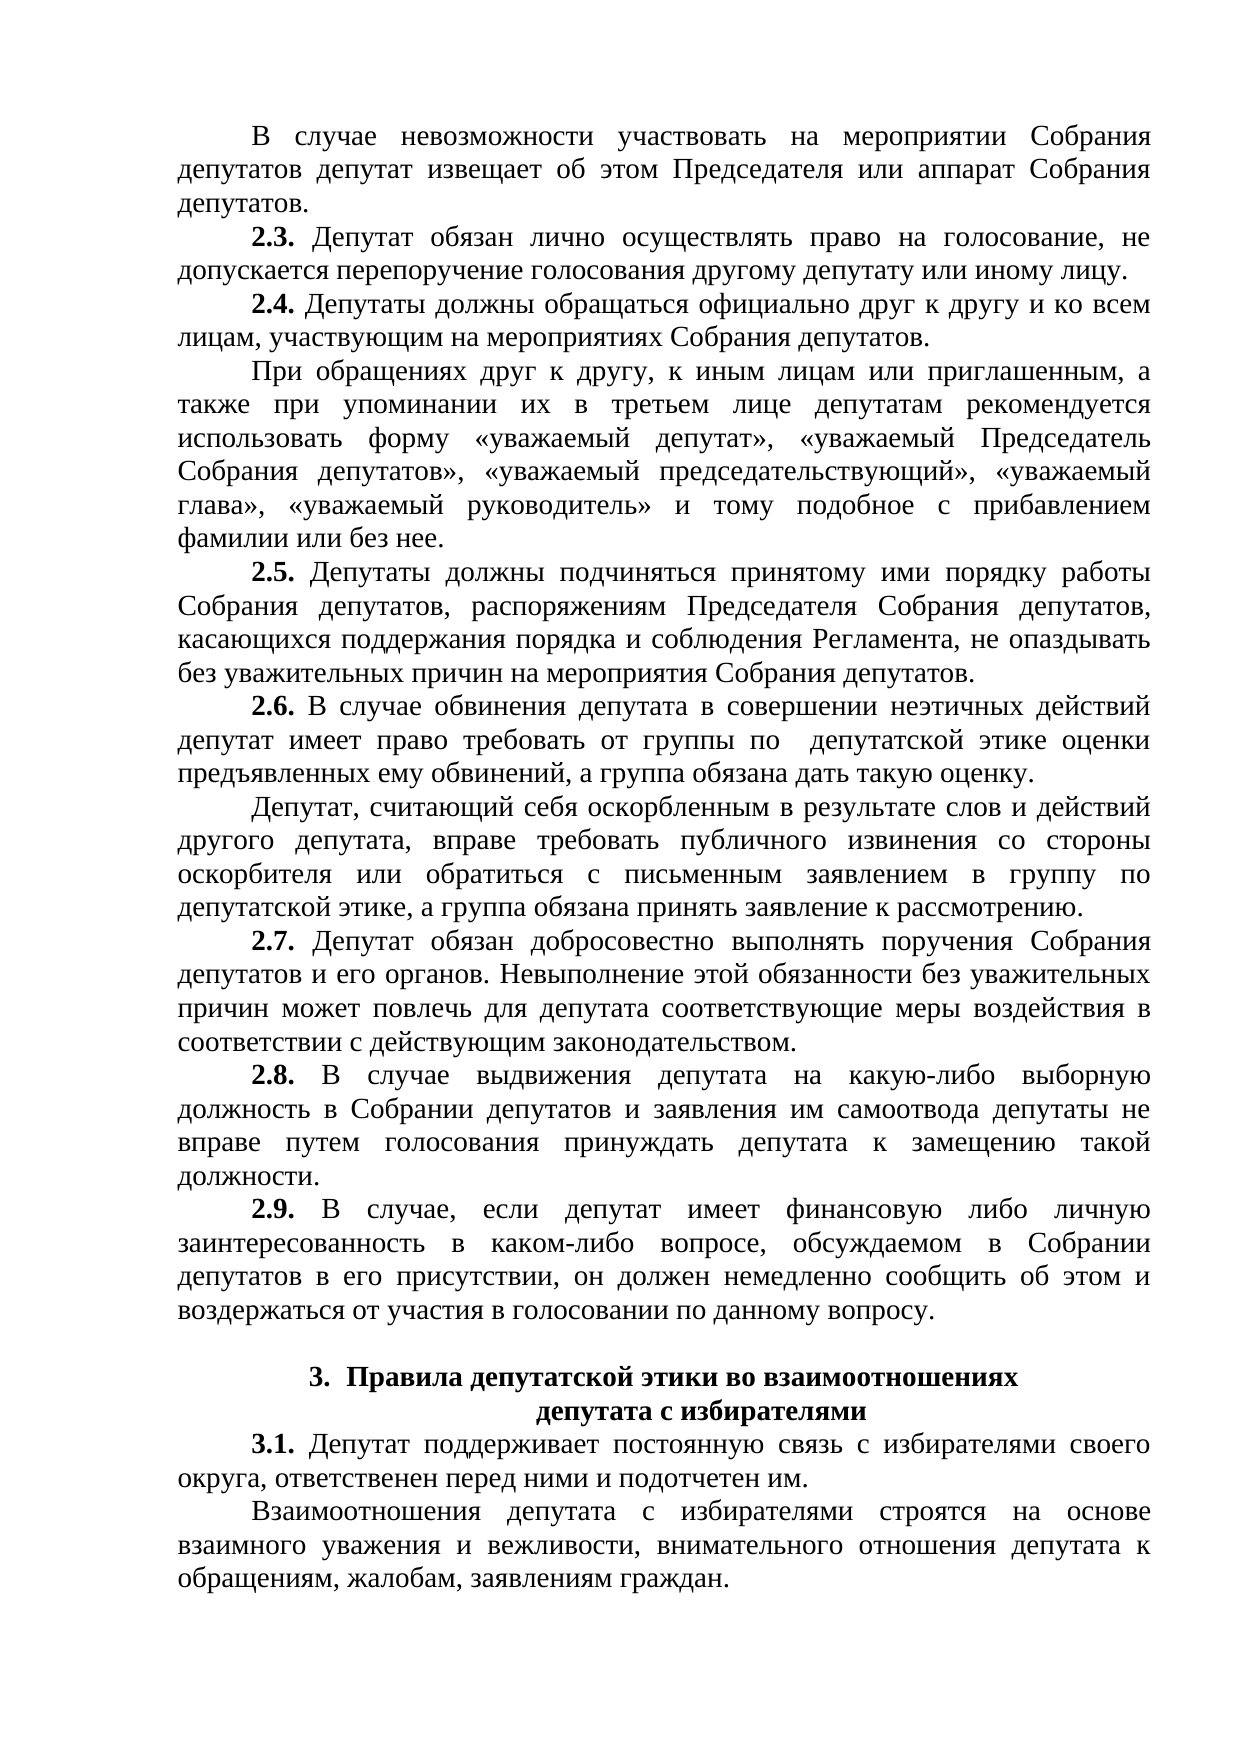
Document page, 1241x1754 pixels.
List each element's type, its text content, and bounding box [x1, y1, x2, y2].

text 2.5. Депутаты должны подчиняться принятому ими порядку работы Собрания депутатов, распоряжениям Председателя Собрания депутатов, касающихся поддержания порядка и соблюдения Регламента, не опаздывать без уважительных причин на мероприятия Собрания депутатов. [177, 554, 1152, 688]
text 2.8. В случае выдвижения депутата на какую-либо выборную должность в Собрании депутатов и заявления им самоотвода депутаты не вправе путем голосования принуждать депутата к замещению такой должности. [177, 1057, 1152, 1191]
text 2.4. Депутаты должны обращаться официально друг к другу и ко всем лицам, участвующим на мероприятиях Собрания депутатов. [177, 286, 1152, 353]
text Взаимоотношения депутата с избирателями строятся на основе взаимного уважения и вежливости, внимательного отношения депутата к обращениям, жалобам, заявлениям граждан. [177, 1493, 1152, 1594]
text 2.9. В случае, если депутат имеет финансовую либо личную заинтересованность в каком-либо вопросе, обсуждаемом в Собрании депутатов в его присутствии, он должен немедленно сообщить об этом и воздержаться от участия в голосовании по данному вопросу. [177, 1191, 1152, 1326]
text В случае невозможности участвовать на мероприятии Собрания депутатов депутат извещает об этом Председателя или аппарат Собрания депутатов. [177, 118, 1152, 219]
text 2.7. Депутат обязан добросовестно выполнять поручения Собрания депутатов и его органов. Невыполнение этой обязанности без уважительных причин может повлечь для депутата соответствующие меры воздействия в соответствии с действующим законодательством. [177, 923, 1152, 1057]
text 2.3. Депутат обязан лично осуществлять право на голосование, не допускается перепоручение голосования другому депутату или иному лицу. [177, 219, 1152, 286]
text При обращениях друг к другу, к иным лицам или приглашенным, а также при упоминании их в третьем лице депутатам рекомендуется использовать форму «уважаемый депутат», «уважаемый Председатель Собрания депутатов», «уважаемый председательствующий», «уважаемый глава», «уважаемый руководитель» и тому подобное с прибавлением фамилии или без нее. [177, 353, 1152, 554]
text 3.1. Депутат поддерживает постоянную связь с избирателями своего округа, ответственен перед ними и подотчетен им. [177, 1426, 1152, 1493]
text 2.6. В случае обвинения депутата в совершении неэтичных действий депутат имеет право требовать от группы по депутатской этике оценки предъявленных ему обвинений, а группа обязана дать такую оценку. [177, 688, 1152, 789]
text депутата с избирателями [177, 1393, 1152, 1426]
text Депутат, считающий себя оскорбленным в результате слов и действий другого депутата, вправе требовать публичного извинения со стороны оскорбителя или обратиться с письменным заявлением в группу по депутатской этике, а группа обязана принять заявление к рассмотрению. [177, 789, 1152, 923]
list Правила депутатской этики во взаимоотношениях [308, 1359, 1152, 1393]
